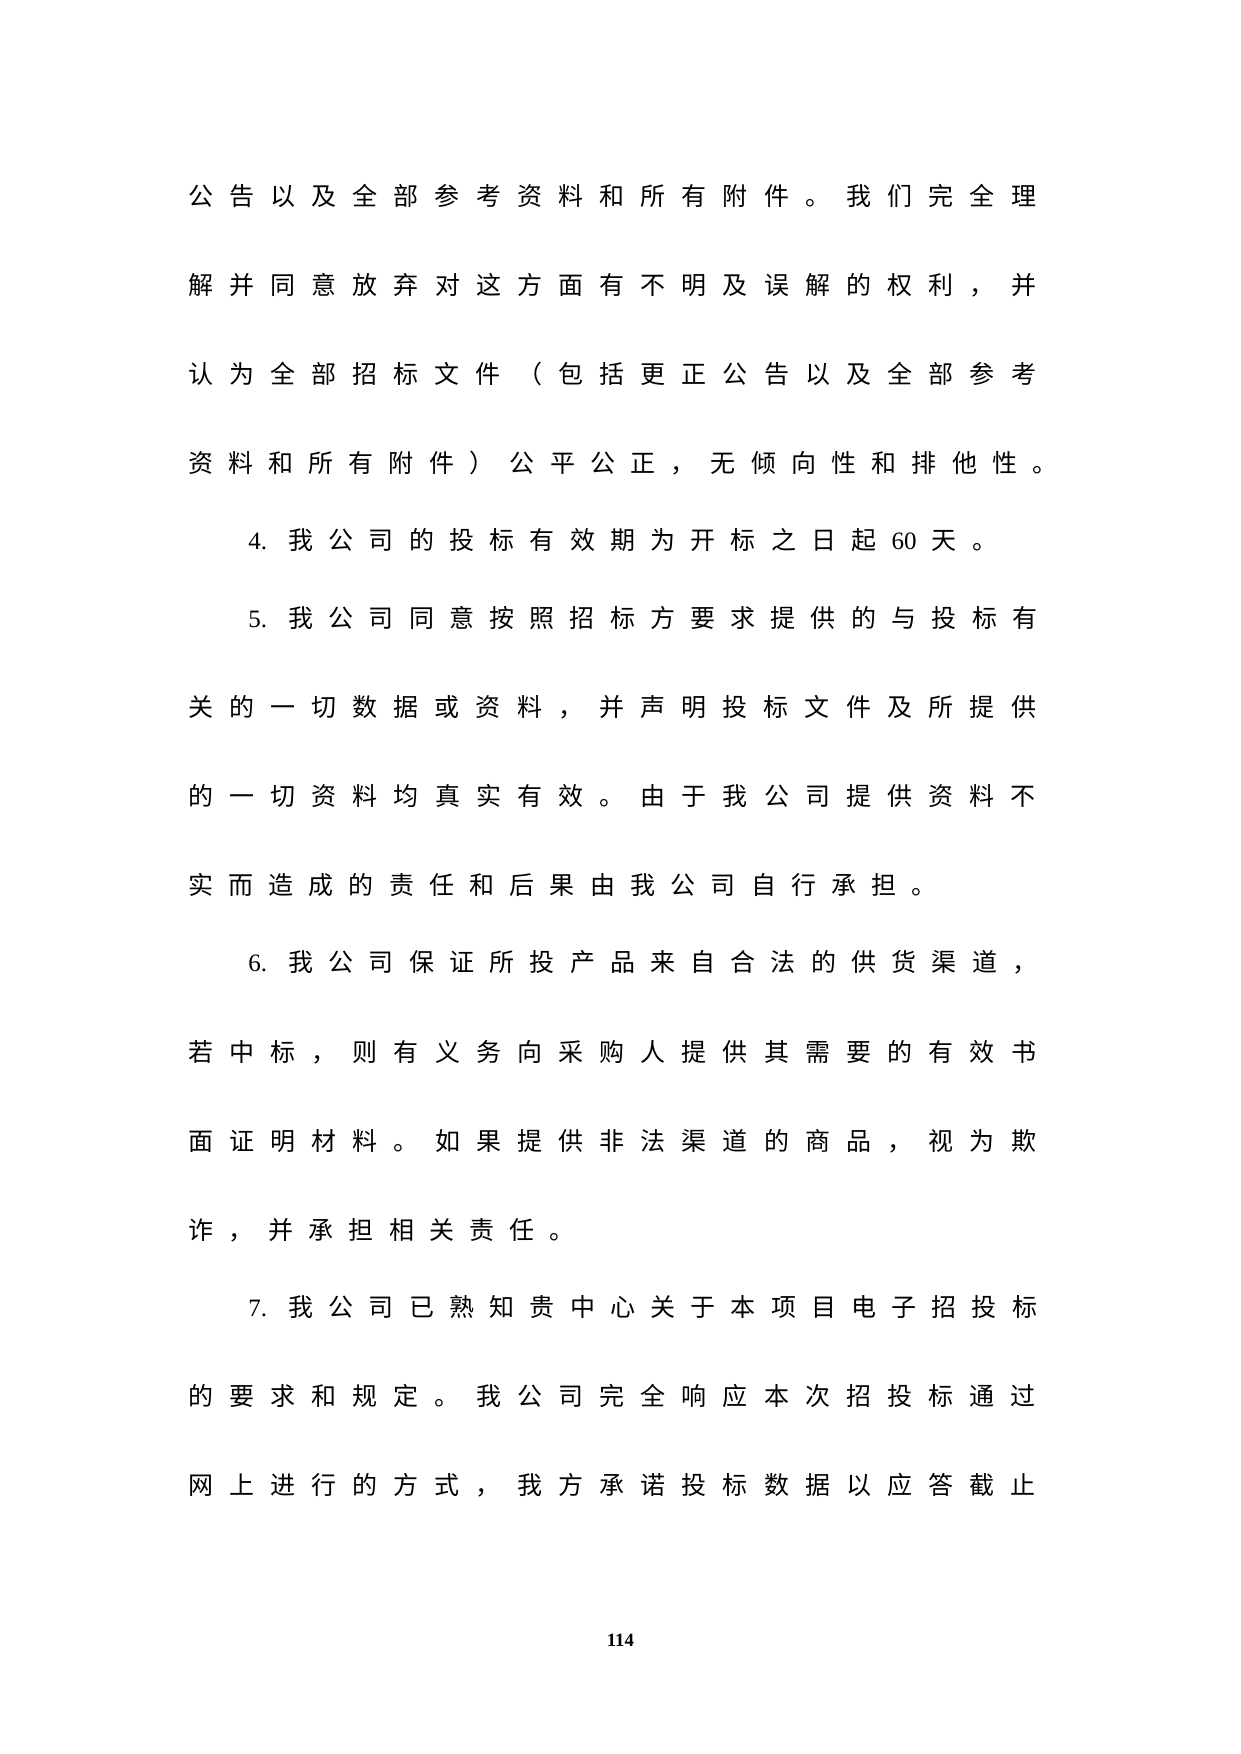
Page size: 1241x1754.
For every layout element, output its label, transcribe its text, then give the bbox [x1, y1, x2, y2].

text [188, 164, 1052, 491]
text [188, 1276, 1052, 1513]
text 5. 我公司同意按照招标方要求提供的与投标有关的一切数据或资料，并声明投标文件及所提供的一切资料均真实有效。由于我公司提供资料不实而造成的责任和后果由我公司自行承担。 [188, 587, 1052, 913]
text 4. 我公司的投标有效期为开标之日起60天。 [188, 509, 1052, 568]
text 6. 我公司保证所投产品来自合法的供货渠道，若中标，则有义务向采购人提供其需要的有效书面证明材料。如果提供非法渠道的商品，视为欺诈，并承担相关责任。 [188, 931, 1052, 1258]
